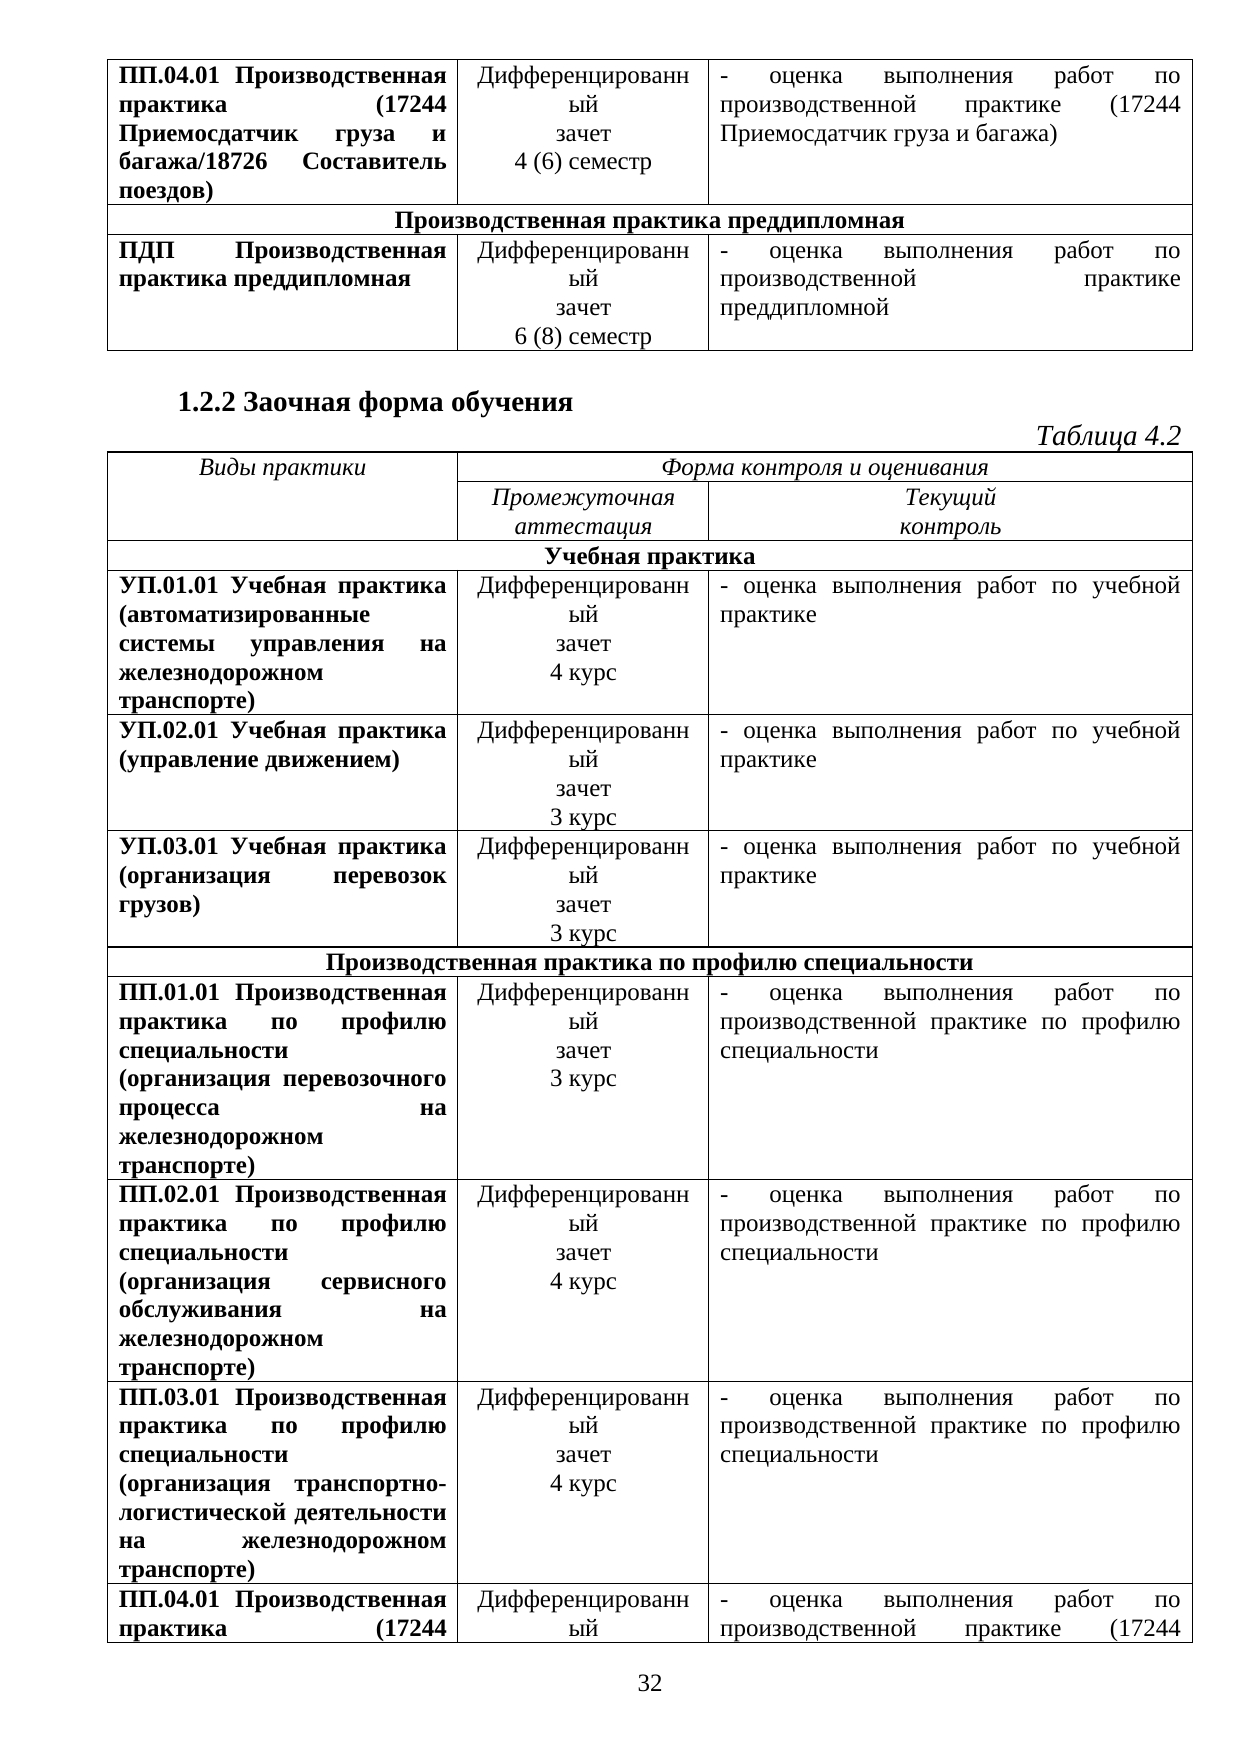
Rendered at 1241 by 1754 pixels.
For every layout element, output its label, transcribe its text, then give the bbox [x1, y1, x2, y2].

table_cell Производственная практика по профилю специальности [108, 948, 1192, 976]
table_cell УП.02.01 Учебная практика (управление движением) [108, 715, 457, 830]
table_cell Дифференцированный зачет 4 курс [458, 1180, 708, 1381]
table_cell - оценка выполнения работ по производственной практике по профилю специальности [709, 1382, 1192, 1583]
table_cell Дифференцированный зачет 6 (8) семестр [458, 235, 708, 350]
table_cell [108, 1584, 457, 1642]
table_cell - оценка выполнения работ по учебной практике [709, 571, 1192, 714]
table_header Форма контроля и оценивания [458, 453, 1192, 481]
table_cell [709, 1584, 1192, 1642]
table_cell Дифференцированный зачет 3 курс [458, 831, 708, 946]
table_cell Дифференцированный зачет 3 курс [458, 977, 708, 1178]
table_cell ПП.03.01 Производственная практика по профилю специальности (организация транспортно-логистической деятельности на железнодорожном транспорте) [108, 1382, 457, 1583]
table_cell Учебная практика [108, 541, 1192, 569]
table_cell Дифференцированный зачет 4 (6) семестр [458, 60, 708, 204]
table_header Виды практики [108, 453, 457, 540]
table_cell Промежуточная аттестация [458, 482, 708, 540]
text Таблица 4.2 [193, 418, 1181, 451]
table_cell УП.01.01 Учебная практика (автоматизированные системы управления на железнодорожном транспорте) [108, 571, 457, 714]
table_cell - оценка выполнения работ по учебной практике [709, 831, 1192, 946]
table_cell - оценка выполнения работ по производственной практике (17244 Приемосдатчик груза и багажа) [709, 60, 1192, 204]
table_cell ПП.04.01 Производственная практика (17244 Приемосдатчик груза и багажа/18726 Составитель поездов) [108, 60, 457, 204]
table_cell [458, 1584, 708, 1642]
table_cell - оценка выполнения работ по учебной практике [709, 715, 1192, 830]
table_cell ПП.01.01 Производственная практика по профилю специальности (организация перевозочного процесса на железнодорожном транспорте) [108, 977, 457, 1178]
table_cell Дифференцированный зачет 3 курс [458, 715, 708, 830]
table_cell Текущий контроль [709, 482, 1192, 540]
table_cell - оценка выполнения работ по производственной практике по профилю специальности [709, 1180, 1192, 1381]
text 1.2.2 Заочная форма обучения [118, 384, 1181, 418]
table_cell - оценка выполнения работ по производственной практике по профилю специальности [709, 977, 1192, 1178]
table_cell УП.03.01 Учебная практика (организация перевозок грузов) [108, 831, 457, 946]
table_cell Дифференцированный зачет 4 курс [458, 571, 708, 714]
table_cell ПДП Производственная практика преддипломная [108, 235, 457, 350]
table_cell Производственная практика преддипломная [108, 205, 1192, 234]
table_cell - оценка выполнения работ по производственной практике преддипломной [709, 235, 1192, 350]
table_cell ПП.02.01 Производственная практика по профилю специальности (организация сервисного обслуживания на железнодорожном транспорте) [108, 1180, 457, 1381]
table_cell Дифференцированный зачет 4 курс [458, 1382, 708, 1583]
